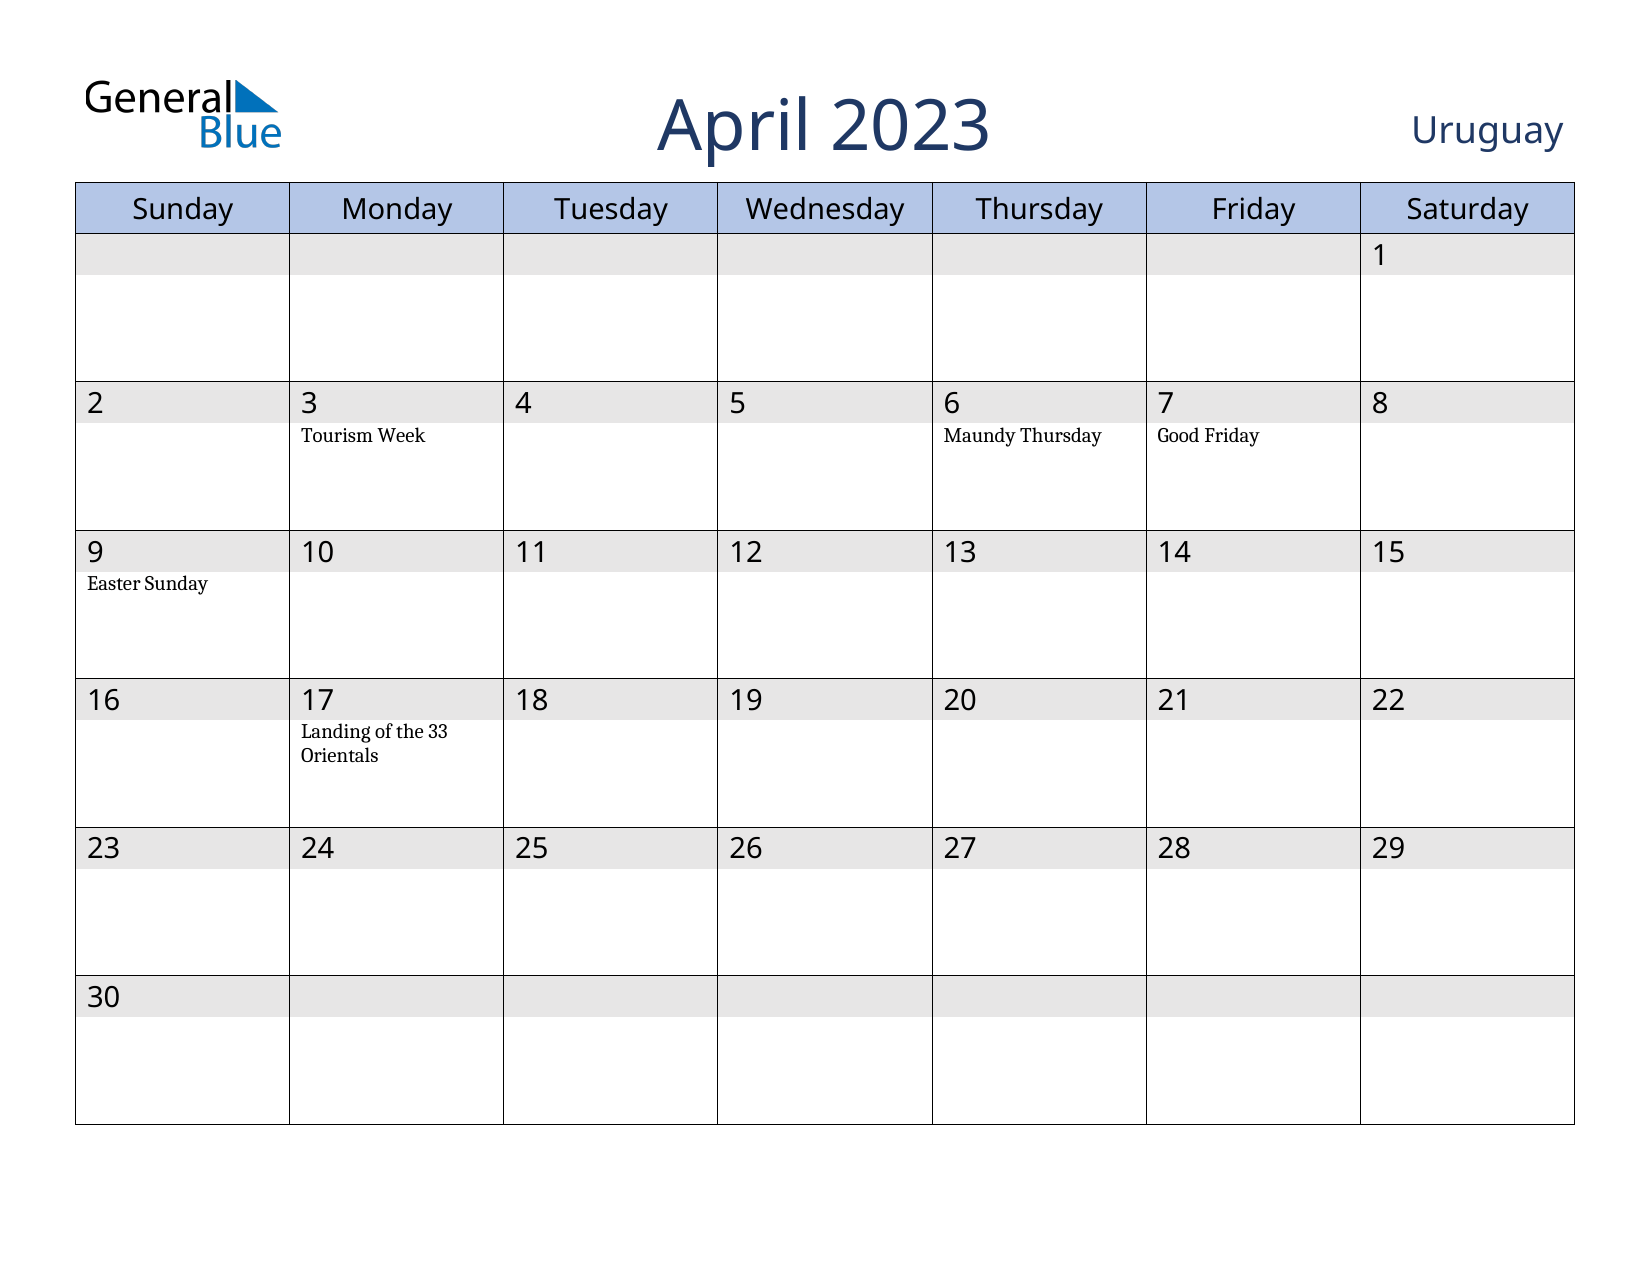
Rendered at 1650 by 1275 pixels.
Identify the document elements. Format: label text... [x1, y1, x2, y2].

table_cell [1147, 720, 1360, 827]
table_cell 21 [1147, 679, 1360, 720]
table_cell [504, 275, 717, 381]
table_cell 10 [290, 531, 503, 572]
table_cell 5 [718, 382, 932, 423]
table_cell [504, 572, 717, 678]
table_cell [504, 1017, 717, 1123]
table_cell 27 [933, 828, 1146, 869]
table_cell 17 [290, 679, 503, 720]
table_cell [718, 275, 932, 381]
table_cell [290, 1017, 503, 1123]
table_cell 3 [290, 382, 503, 423]
table_cell 16 [76, 679, 289, 720]
table_cell 22 [1361, 679, 1574, 720]
table_cell Easter Sunday [76, 572, 289, 678]
table_cell Sunday [76, 183, 289, 233]
table_cell [1361, 1017, 1574, 1123]
table_cell 20 [933, 679, 1146, 720]
table_cell 1 [1361, 234, 1574, 275]
table_cell Tourism Week [290, 423, 503, 530]
table_cell Monday [290, 183, 503, 233]
table_cell [290, 275, 503, 381]
table_cell 8 [1361, 382, 1574, 423]
table_cell [933, 720, 1146, 827]
table_cell [718, 234, 932, 275]
table_cell 12 [718, 531, 932, 572]
table_cell [718, 976, 932, 1017]
table_cell [933, 869, 1146, 975]
table_cell [504, 720, 717, 827]
table_cell Tuesday [504, 183, 717, 233]
table_cell 2 [76, 382, 289, 423]
table_cell 6 [933, 382, 1146, 423]
table_cell [718, 720, 932, 827]
table_cell 14 [1147, 531, 1360, 572]
table_cell [504, 423, 717, 530]
table_cell [1361, 976, 1574, 1017]
table_cell [290, 234, 503, 275]
table_cell Wednesday [718, 183, 932, 233]
table_cell [76, 423, 289, 530]
table_cell [1361, 572, 1574, 678]
table_cell [504, 234, 717, 275]
table_cell [1361, 275, 1574, 381]
table_cell 24 [290, 828, 503, 869]
table_cell [933, 1017, 1146, 1123]
table_cell [1147, 976, 1360, 1017]
table_cell [1147, 234, 1360, 275]
table_cell [1147, 1017, 1360, 1123]
table_cell [76, 234, 289, 275]
table_cell 28 [1147, 828, 1360, 869]
table_cell [1361, 720, 1574, 827]
table_cell 9 [76, 531, 289, 572]
table_cell [76, 275, 289, 381]
table_cell 11 [504, 531, 717, 572]
table_cell [933, 275, 1146, 381]
table_cell [933, 572, 1146, 678]
table_cell [718, 572, 932, 678]
table_cell [290, 572, 503, 678]
table_cell [76, 720, 289, 827]
table_cell [290, 976, 503, 1017]
table_cell 25 [504, 828, 717, 869]
table_cell 18 [504, 679, 717, 720]
table_cell Thursday [933, 183, 1146, 233]
table_cell [1361, 869, 1574, 975]
table_header April 2023 [504, 75, 1146, 182]
table_cell [76, 1017, 289, 1123]
table_cell [933, 976, 1146, 1017]
table_cell 13 [933, 531, 1146, 572]
table_cell 7 [1147, 382, 1360, 423]
table_cell [504, 869, 717, 975]
table_cell [1147, 275, 1360, 381]
table_cell [1361, 423, 1574, 530]
table_cell Friday [1147, 183, 1360, 233]
table_cell [504, 976, 717, 1017]
table_cell 23 [76, 828, 289, 869]
table_header [76, 75, 503, 182]
table_cell [933, 234, 1146, 275]
table_cell [290, 869, 503, 975]
table_cell Landing of the 33 Orientals [290, 720, 503, 827]
table_cell [76, 869, 289, 975]
table_cell 30 [76, 976, 289, 1017]
table_header Uruguay [1146, 75, 1574, 182]
table_cell 4 [504, 382, 717, 423]
table_cell [718, 423, 932, 530]
picture [86, 80, 281, 148]
table_cell 19 [718, 679, 932, 720]
table_cell [718, 1017, 932, 1123]
table_cell Good Friday [1147, 423, 1360, 530]
table_cell 15 [1361, 531, 1574, 572]
table_cell Saturday [1361, 183, 1574, 233]
table_cell [1147, 572, 1360, 678]
table_cell 26 [718, 828, 932, 869]
table_cell Maundy Thursday [933, 423, 1146, 530]
table_cell 29 [1361, 828, 1574, 869]
table_cell [1147, 869, 1360, 975]
table_cell [718, 869, 932, 975]
